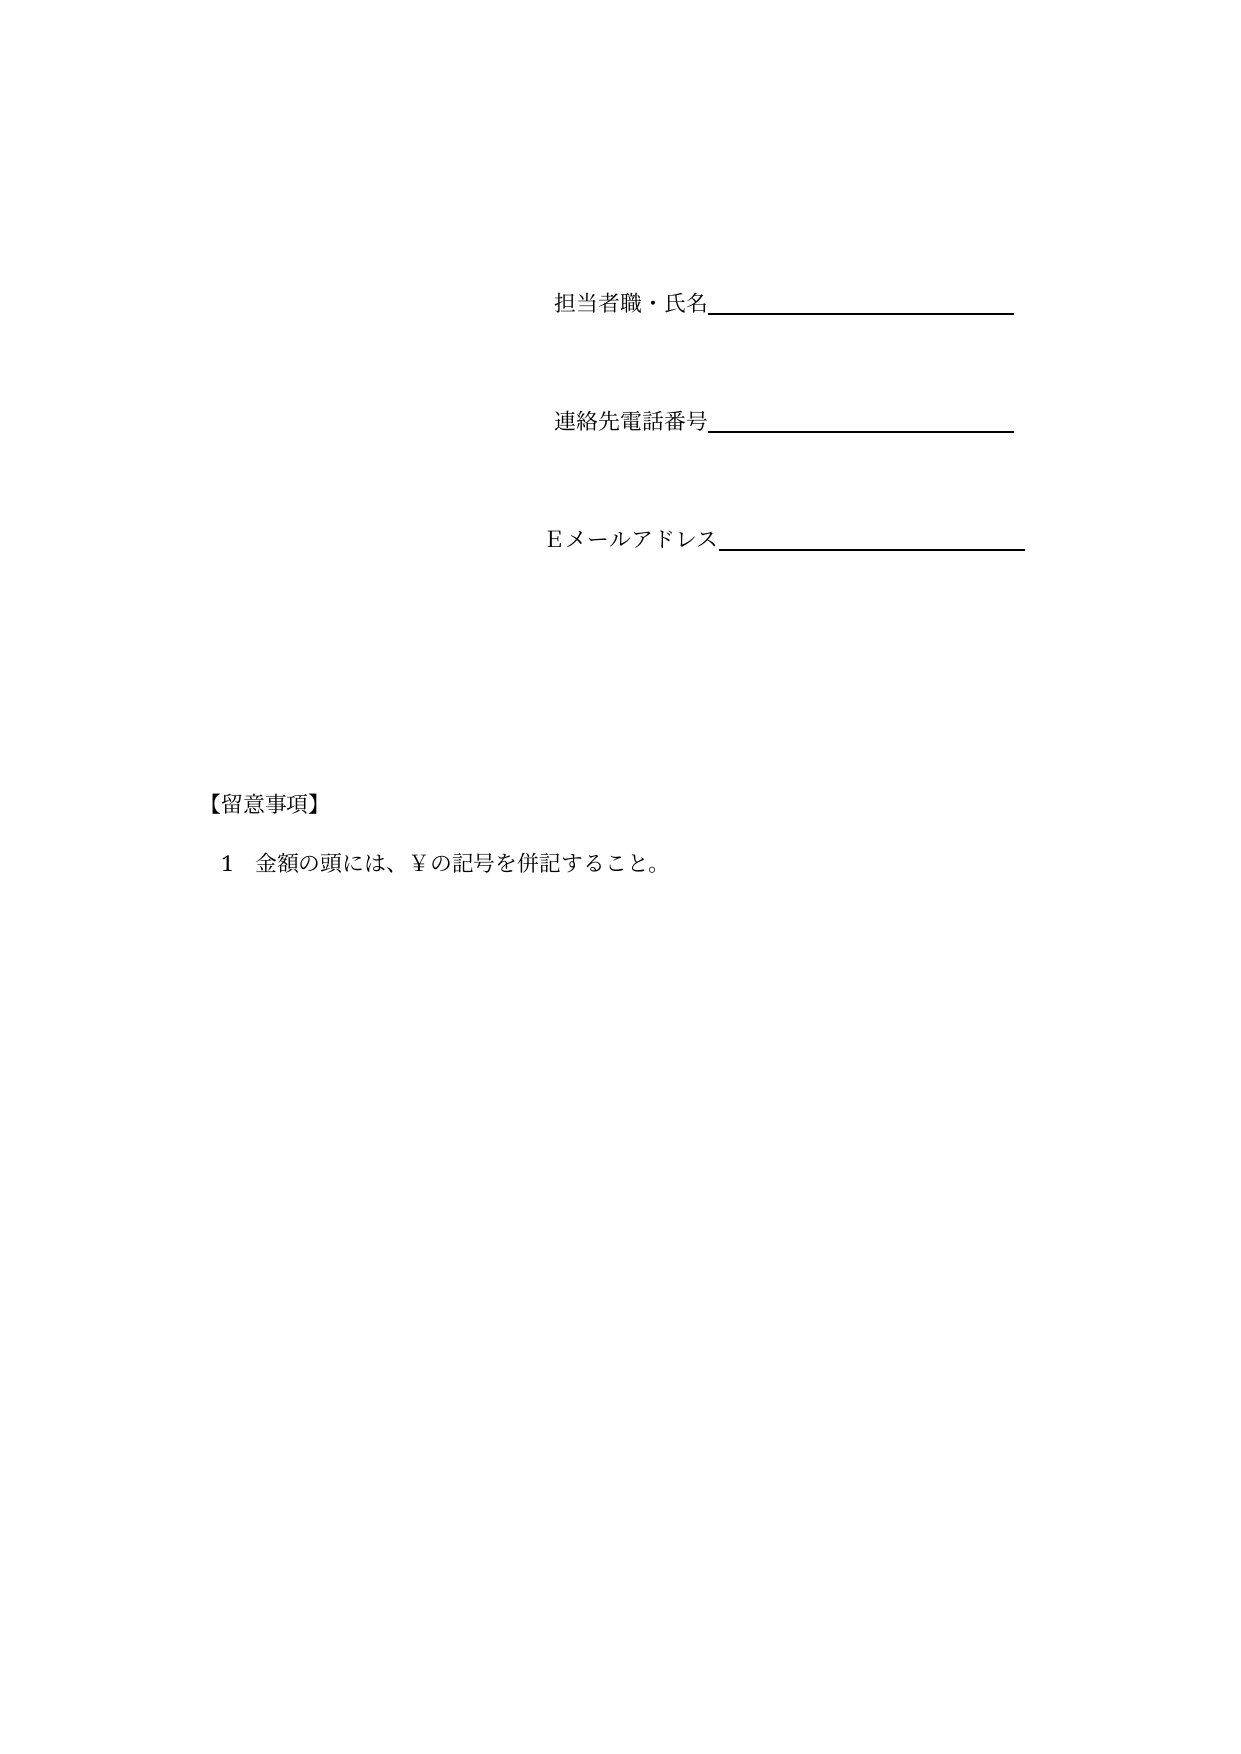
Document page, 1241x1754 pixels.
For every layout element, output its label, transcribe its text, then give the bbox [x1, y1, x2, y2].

text 1 金額の頭には、￥の記号を併記すること。 [177, 833, 1063, 892]
text Ｅメールアドレス [177, 508, 1063, 567]
text 担当者職・氏名 [177, 273, 1063, 332]
text 【留意事項】 [177, 774, 1063, 833]
text 連絡先電話番号 [177, 391, 1063, 449]
